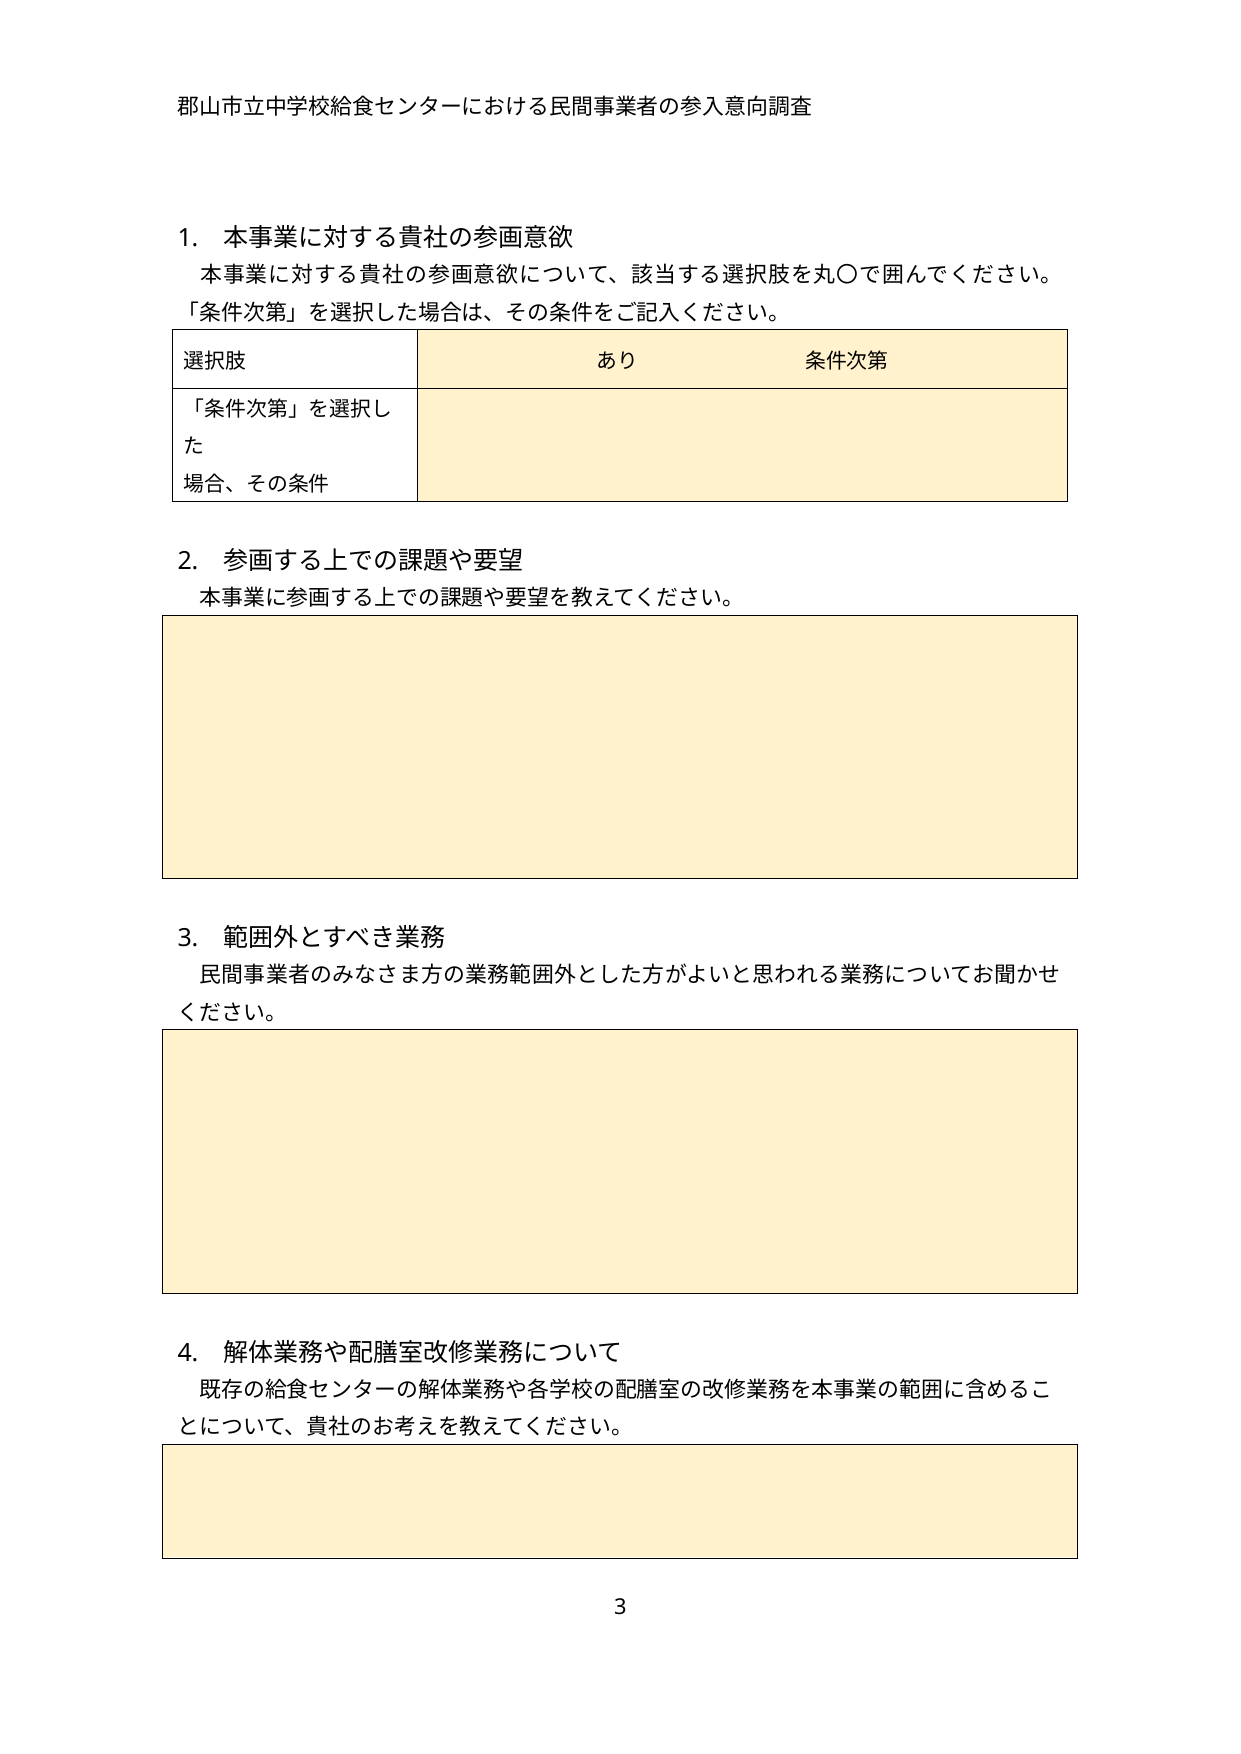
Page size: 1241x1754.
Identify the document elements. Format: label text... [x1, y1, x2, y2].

table_header 選択肢 [173, 330, 417, 388]
text 本事業に対する貴社の参画意欲について、該当する選択肢を丸〇で囲んでください。「条件次第」を選択した場合は、その条件をご記入ください。 [177, 254, 1063, 329]
text 本事業に参画する上での課題や要望を教えてください。 [177, 577, 1063, 615]
table_header [163, 1445, 1077, 1557]
table_header あり 条件次第 [418, 330, 1067, 388]
table_header [163, 616, 1077, 878]
subtitle 解体業務や配膳室改修業務について [177, 1331, 1063, 1369]
text 民間事業者のみなさま方の業務範囲外とした方がよいと思われる業務についてお聞かせください。 [177, 954, 1063, 1029]
subtitle 本事業に対する貴社の参画意欲 [177, 217, 1063, 254]
text 既存の給食センターの解体業務や各学校の配膳室の改修業務を本事業の範囲に含めることについて、貴社のお考えを教えてください。 [177, 1369, 1063, 1444]
table_cell 「条件次第」を選択した 場合、その条件 [173, 389, 417, 501]
table_cell [418, 389, 1067, 501]
table_header [163, 1030, 1077, 1293]
subtitle 参画する上での課題や要望 [177, 540, 1063, 577]
subtitle 範囲外とすべき業務 [177, 917, 1063, 954]
